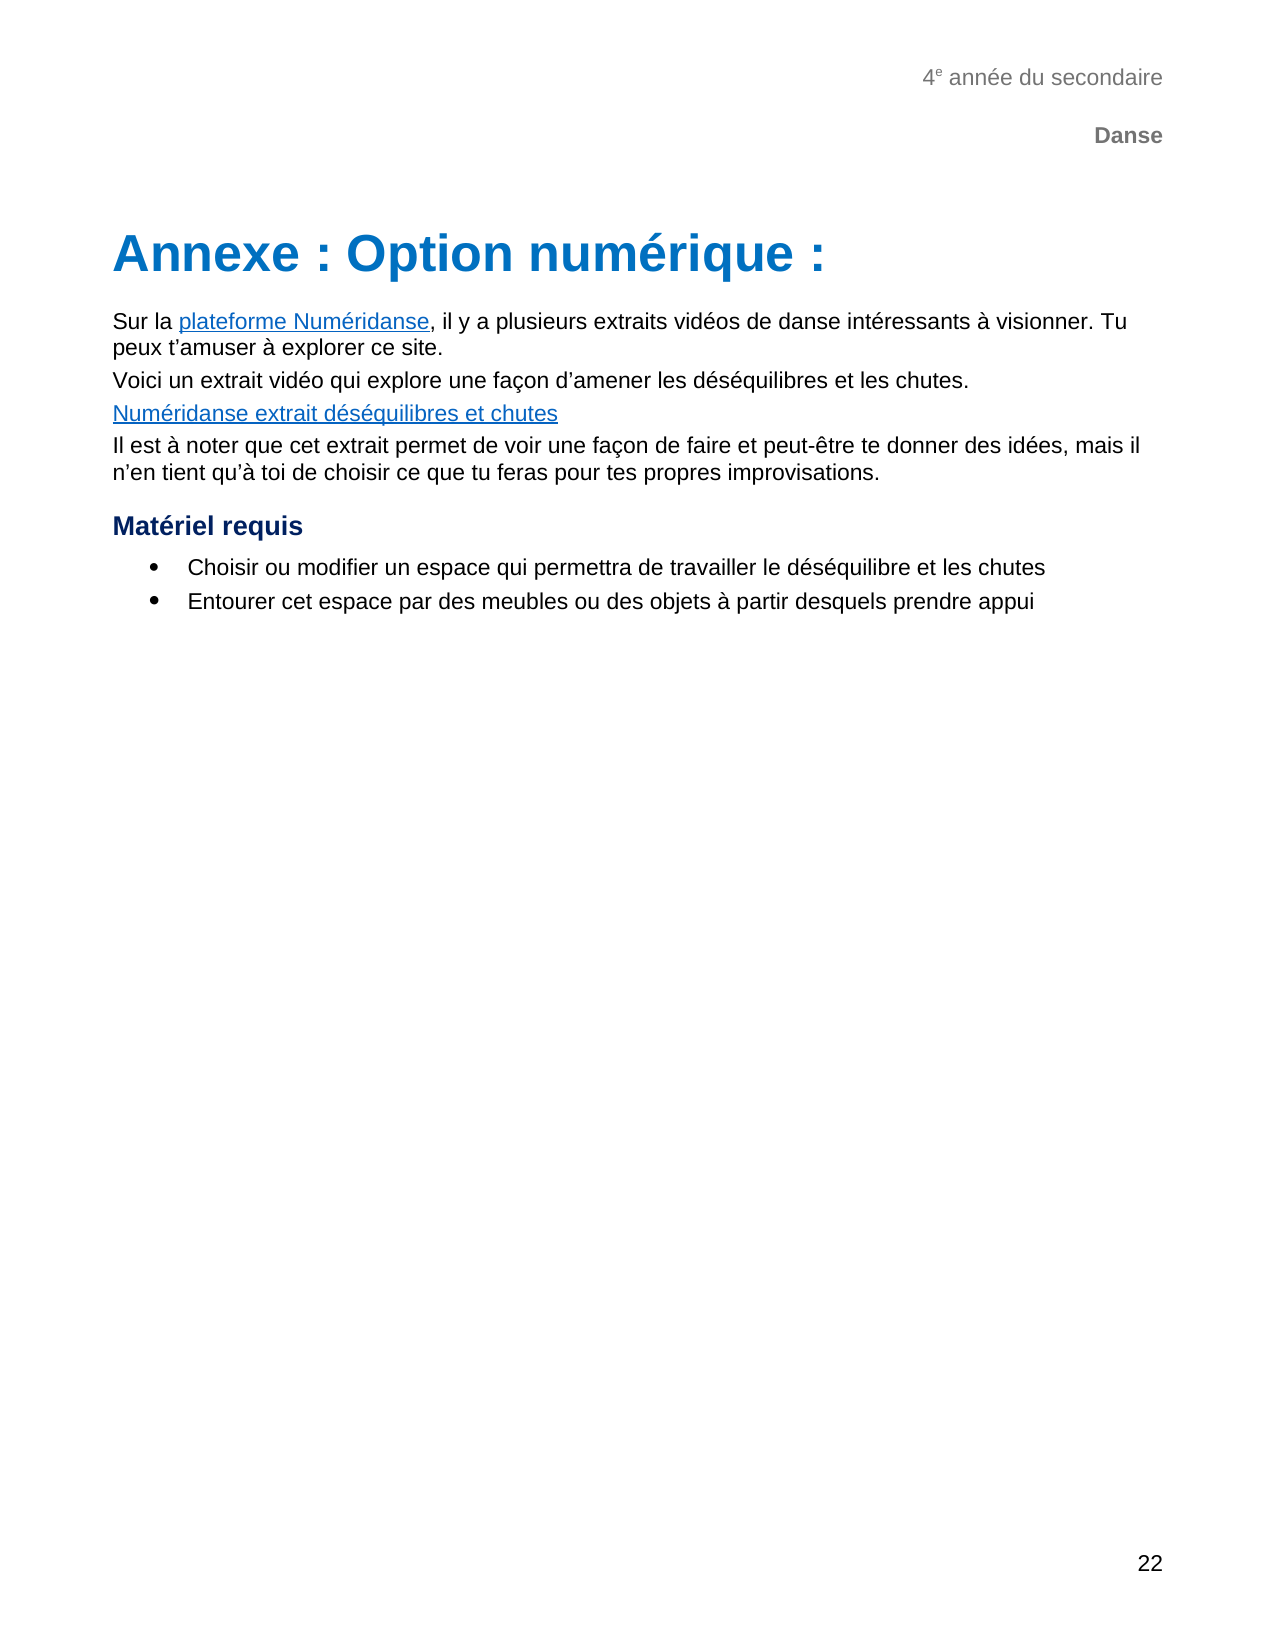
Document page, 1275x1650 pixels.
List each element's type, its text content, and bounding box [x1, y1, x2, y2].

text Annexe : Option numérique : [112, 223, 1163, 283]
list Entourer cet espace par des meubles ou des objets à partir desquels prendre appui [150, 588, 1163, 615]
text Voici un extrait vidéo qui explore une façon d’amener les déséquilibres et les chutes. [112, 367, 1163, 393]
text Sur la plateforme Numéridanse, il y a plusieurs extraits vidéos de danse intéressants à visionner. Tu peux t’amuser à explorer ce site. [112, 308, 1163, 361]
text Numéridanse extrait déséquilibres et chutes [112, 399, 1163, 426]
list Choisir ou modifier un espace qui permettra de travailler le déséquilibre et les chutes [150, 553, 1163, 580]
text Matériel requis [112, 510, 1083, 541]
text Danse [112, 122, 1163, 148]
text Il est à noter que cet extrait permet de voir une façon de faire et peut-être te donner des idées, mais il n’en tient qu’à toi de choisir ce que tu feras pour tes propres improvisations. [112, 432, 1163, 485]
